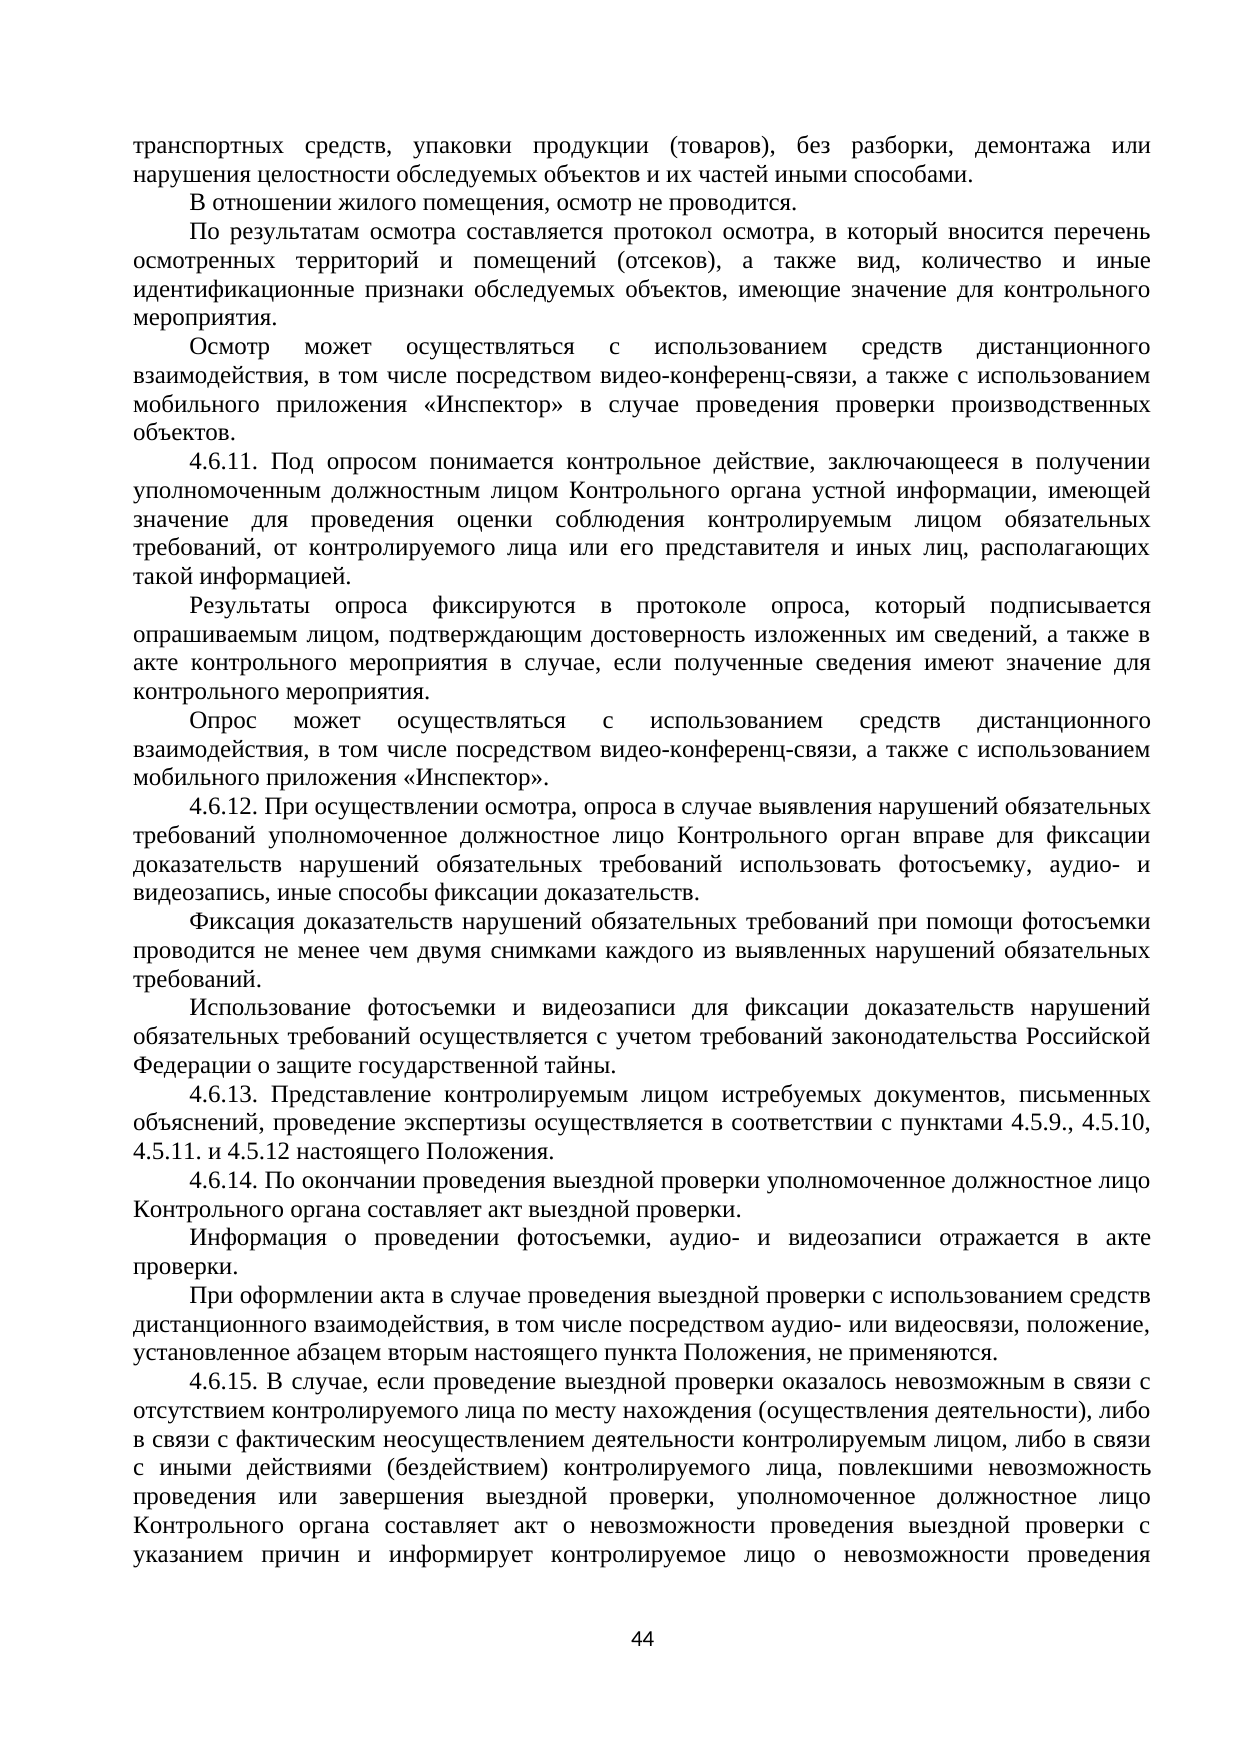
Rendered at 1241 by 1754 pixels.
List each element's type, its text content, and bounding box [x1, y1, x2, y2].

text По результатам осмотра составляется протокол осмотра, в который вносится перечень осмотренных территорий и помещений (отсеков), а также вид, количество и иные идентификационные признаки обследуемых объектов, имеющие значение для контрольного мероприятия. [133, 216, 1152, 331]
text 4.6.14. По окончании проведения выездной проверки уполномоченное должностное лицо Контрольного органа составляет акт выездной проверки. [133, 1165, 1152, 1222]
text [133, 1366, 1152, 1567]
text 4.6.13. Представление контролируемым лицом истребуемых документов, письменных объяснений, проведение экспертизы осуществляется в соответствии с пунктами 4.5.9., 4.5.10, 4.5.11. и 4.5.12 настоящего Положения. [133, 1079, 1152, 1165]
text Результаты опроса фиксируются в протоколе опроса, который подписывается опрашиваемым лицом, подтверждающим достоверность изложенных им сведений, а также в акте контрольного мероприятия в случае, если полученные сведения имеют значение для контрольного мероприятия. [133, 590, 1152, 705]
text Фиксация доказательств нарушений обязательных требований при помощи фотосъемки проводится не менее чем двумя снимками каждого из выявленных нарушений обязательных требований. [133, 906, 1152, 992]
text В отношении жилого помещения, осмотр не проводится. [133, 187, 1152, 216]
text Использование фотосъемки и видеозаписи для фиксации доказательств нарушений обязательных требований осуществляется с учетом требований законодательства Российской Федерации о защите государственной тайны. [133, 992, 1152, 1079]
text 4.6.11. Под опросом понимается контрольное действие, заключающееся в получении уполномоченным должностным лицом Контрольного органа устной информации, имеющей значение для проведения оценки соблюдения контролируемым лицом обязательных требований, от контролируемого лица или его представителя и иных лиц, располагающих такой информацией. [133, 446, 1152, 590]
text Информация о проведении фотосъемки, аудио- и видеозаписи отражается в акте проверки. [133, 1222, 1152, 1280]
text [133, 130, 1152, 187]
text 4.6.12. При осуществлении осмотра, опроса в случае выявления нарушений обязательных требований уполномоченное должностное лицо Контрольного орган вправе для фиксации доказательств нарушений обязательных требований использовать фотосъемку, аудио- и видеозапись, иные способы фиксации доказательств. [133, 791, 1152, 906]
text При оформлении акта в случае проведения выездной проверки с использованием средств дистанционного взаимодействия, в том числе посредством аудио- или видеосвязи, положение, установленное абзацем вторым настоящего пункта Положения, не применяются. [133, 1280, 1152, 1366]
text Осмотр может осуществляться с использованием средств дистанционного взаимодействия, в том числе посредством видео-конференц-связи, а также с использованием мобильного приложения «Инспектор» в случае проведения проверки производственных объектов. [133, 331, 1152, 446]
text Опрос может осуществляться с использованием средств дистанционного взаимодействия, в том числе посредством видео-конференц-связи, а также с использованием мобильного приложения «Инспектор». [133, 705, 1152, 791]
